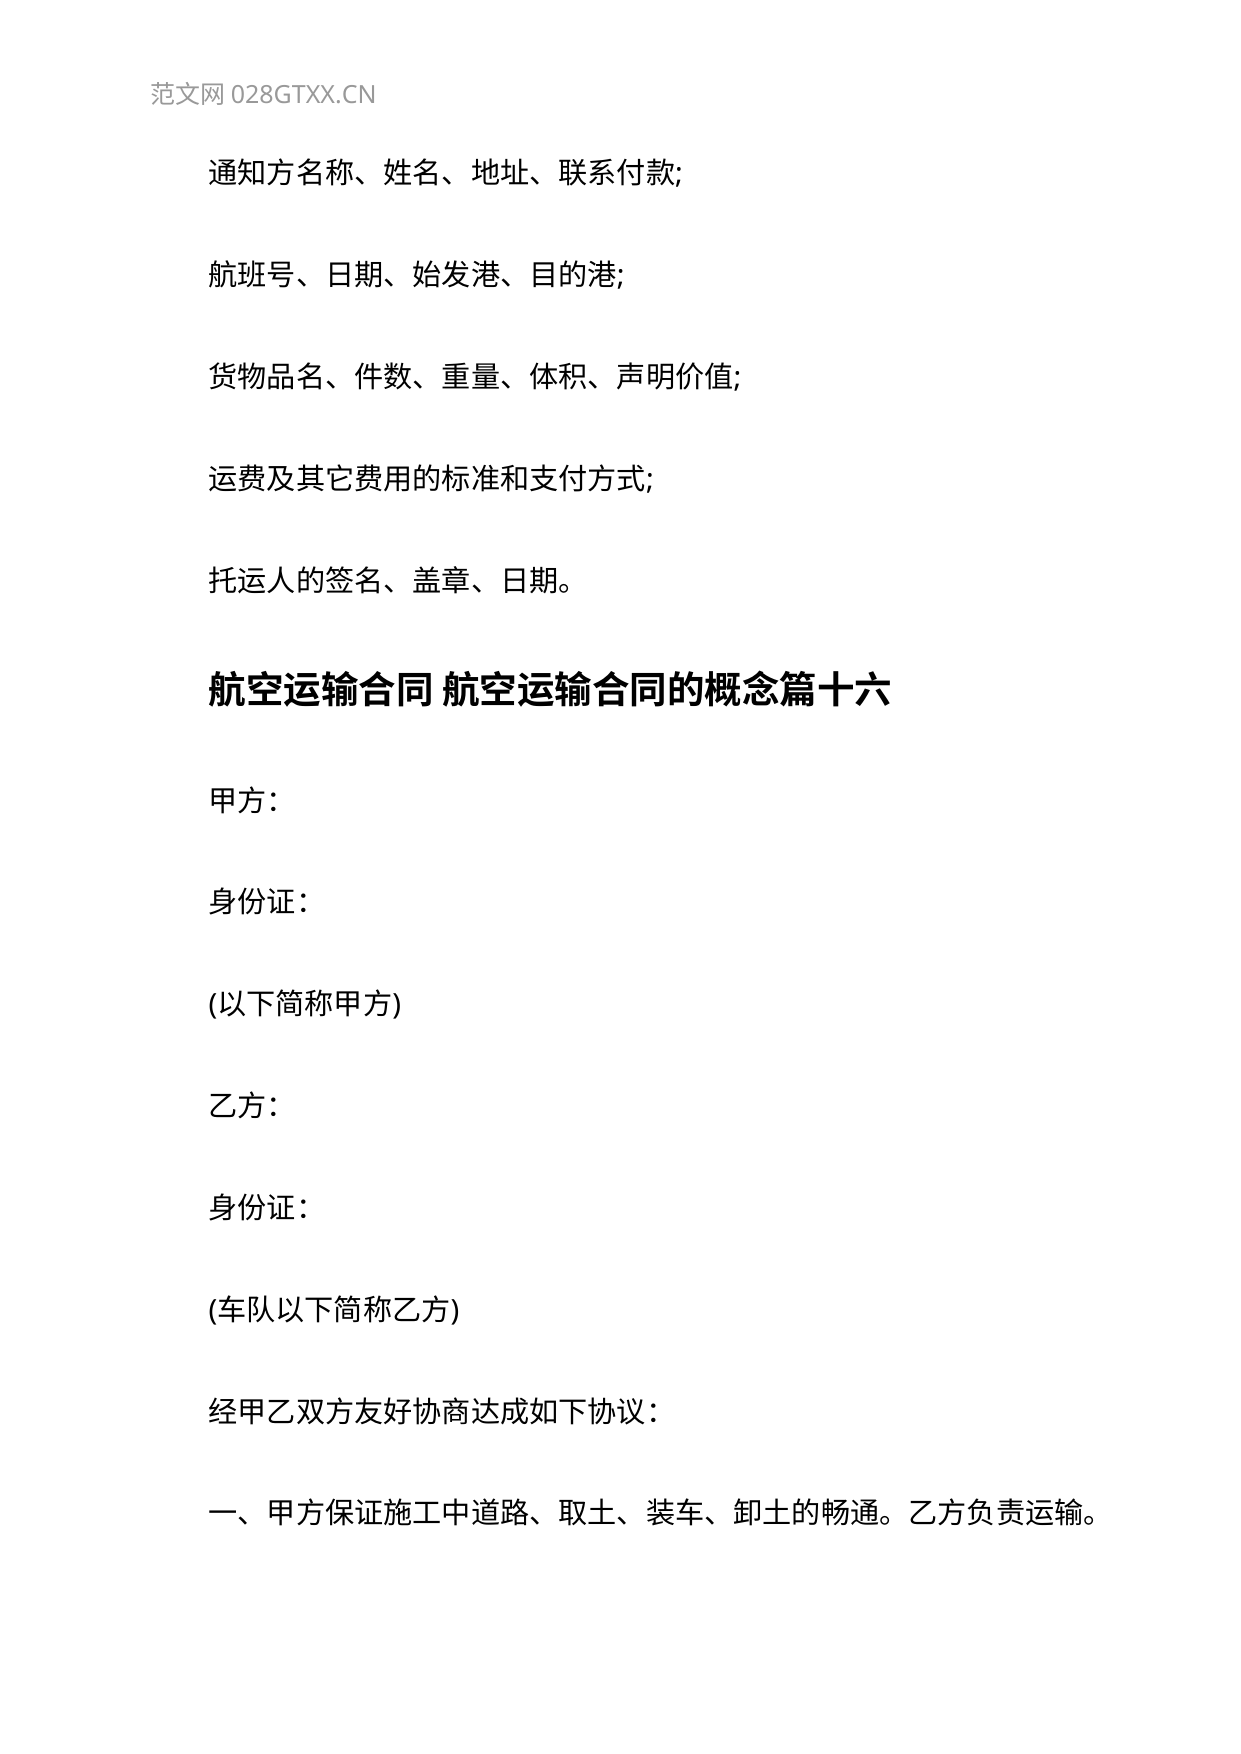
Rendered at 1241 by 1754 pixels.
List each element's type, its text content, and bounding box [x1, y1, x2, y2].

text (以下简称甲方) [150, 981, 1090, 1023]
text 货物品名、件数、重量、体积、声明价值; [150, 354, 1090, 396]
text 乙方： [150, 1083, 1090, 1125]
text (车队以下简称乙方) [150, 1286, 1090, 1328]
text 托运人的签名、盖章、日期。 [150, 558, 1090, 600]
text 运费及其它费用的标准和支付方式; [150, 456, 1090, 498]
text 身份证： [150, 879, 1090, 921]
text 身份证： [150, 1184, 1090, 1227]
text 一、甲方保证施工中道路、取土、装车、卸土的畅通。乙方负责运输。 [150, 1490, 1090, 1532]
text 甲方： [150, 777, 1090, 819]
text 经甲乙双方友好协商达成如下协议： [150, 1388, 1090, 1430]
text 通知方名称、姓名、地址、联系付款; [150, 150, 1090, 192]
text 航班号、日期、始发港、目的港; [150, 252, 1090, 294]
text 航空运输合同 航空运输合同的概念篇十六 [150, 660, 1090, 714]
